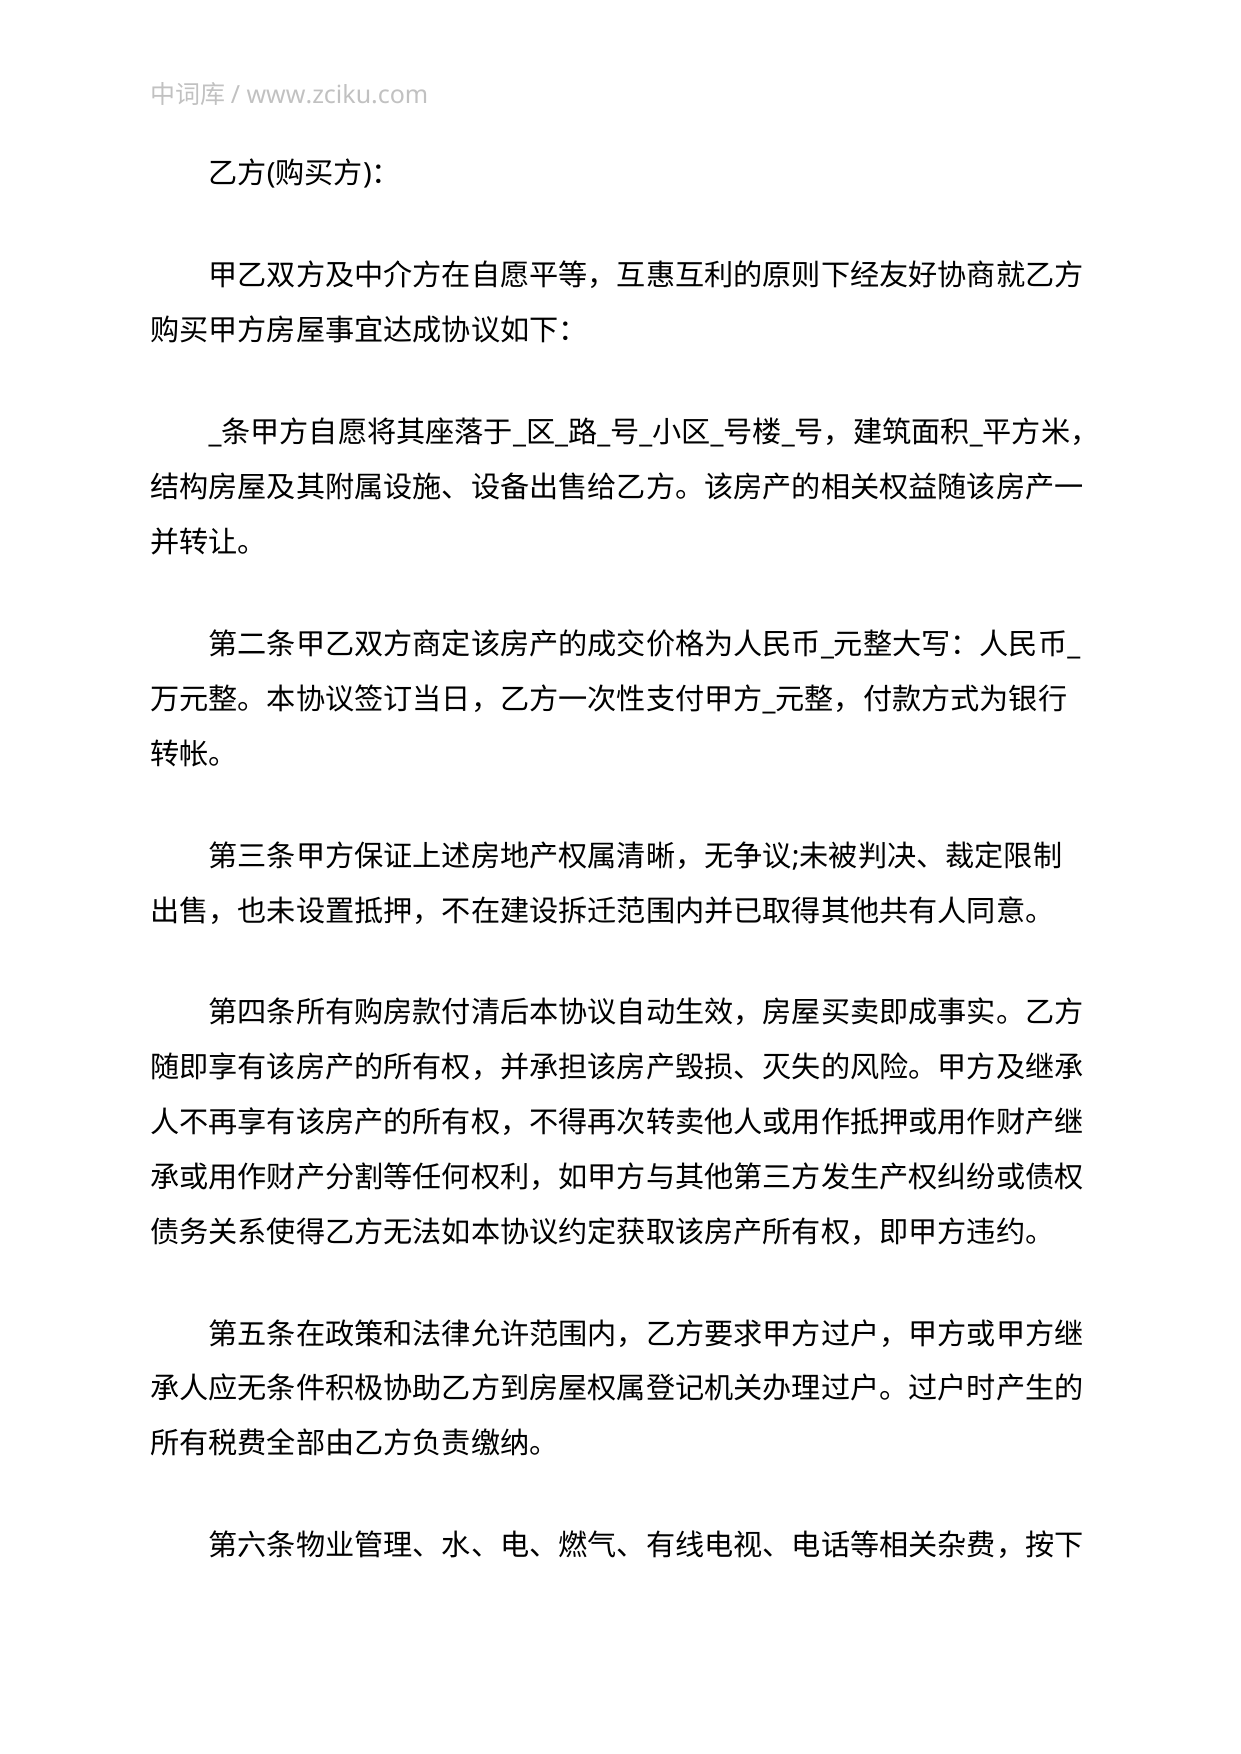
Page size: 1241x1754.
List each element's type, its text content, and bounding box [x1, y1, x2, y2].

text 第二条甲乙双方商定该房产的成交价格为人民币_元整大写：人民币_万元整。本协议签订当日，乙方一次性支付甲方_元整，付款方式为银行转帐。 [150, 620, 1090, 773]
text 甲乙双方及中介方在自愿平等，互惠互利的原则下经友好协商就乙方购买甲方房屋事宜达成协议如下： [150, 252, 1090, 349]
text _条甲方自愿将其座落于_区_路_号_小区_号楼_号，建筑面积_平方米，结构房屋及其附属设施、设备出售给乙方。该房产的相关权益随该房产一并转让。 [150, 409, 1090, 561]
text 第五条在政策和法律允许范围内，乙方要求甲方过户，甲方或甲方继承人应无条件积极协助乙方到房屋权属登记机关办理过户。过户时产生的所有税费全部由乙方负责缴纳。 [150, 1310, 1090, 1462]
text 第四条所有购房款付清后本协议自动生效，房屋买卖即成事实。乙方随即享有该房产的所有权，并承担该房产毁损、灭失的风险。甲方及继承人不再享有该房产的所有权，不得再次转卖他人或用作抵押或用作财产继承或用作财产分割等任何权利，如甲方与其他第三方发生产权纠纷或债权债务关系使得乙方无法如本协议约定获取该房产所有权，即甲方违约。 [150, 989, 1090, 1251]
text 乙方(购买方)： [150, 150, 1090, 192]
text 第三条甲方保证上述房地产权属清晰，无争议;未被判决、裁定限制出售，也未设置抵押，不在建设拆迁范围内并已取得其他共有人同意。 [150, 832, 1090, 929]
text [150, 1522, 1090, 1564]
